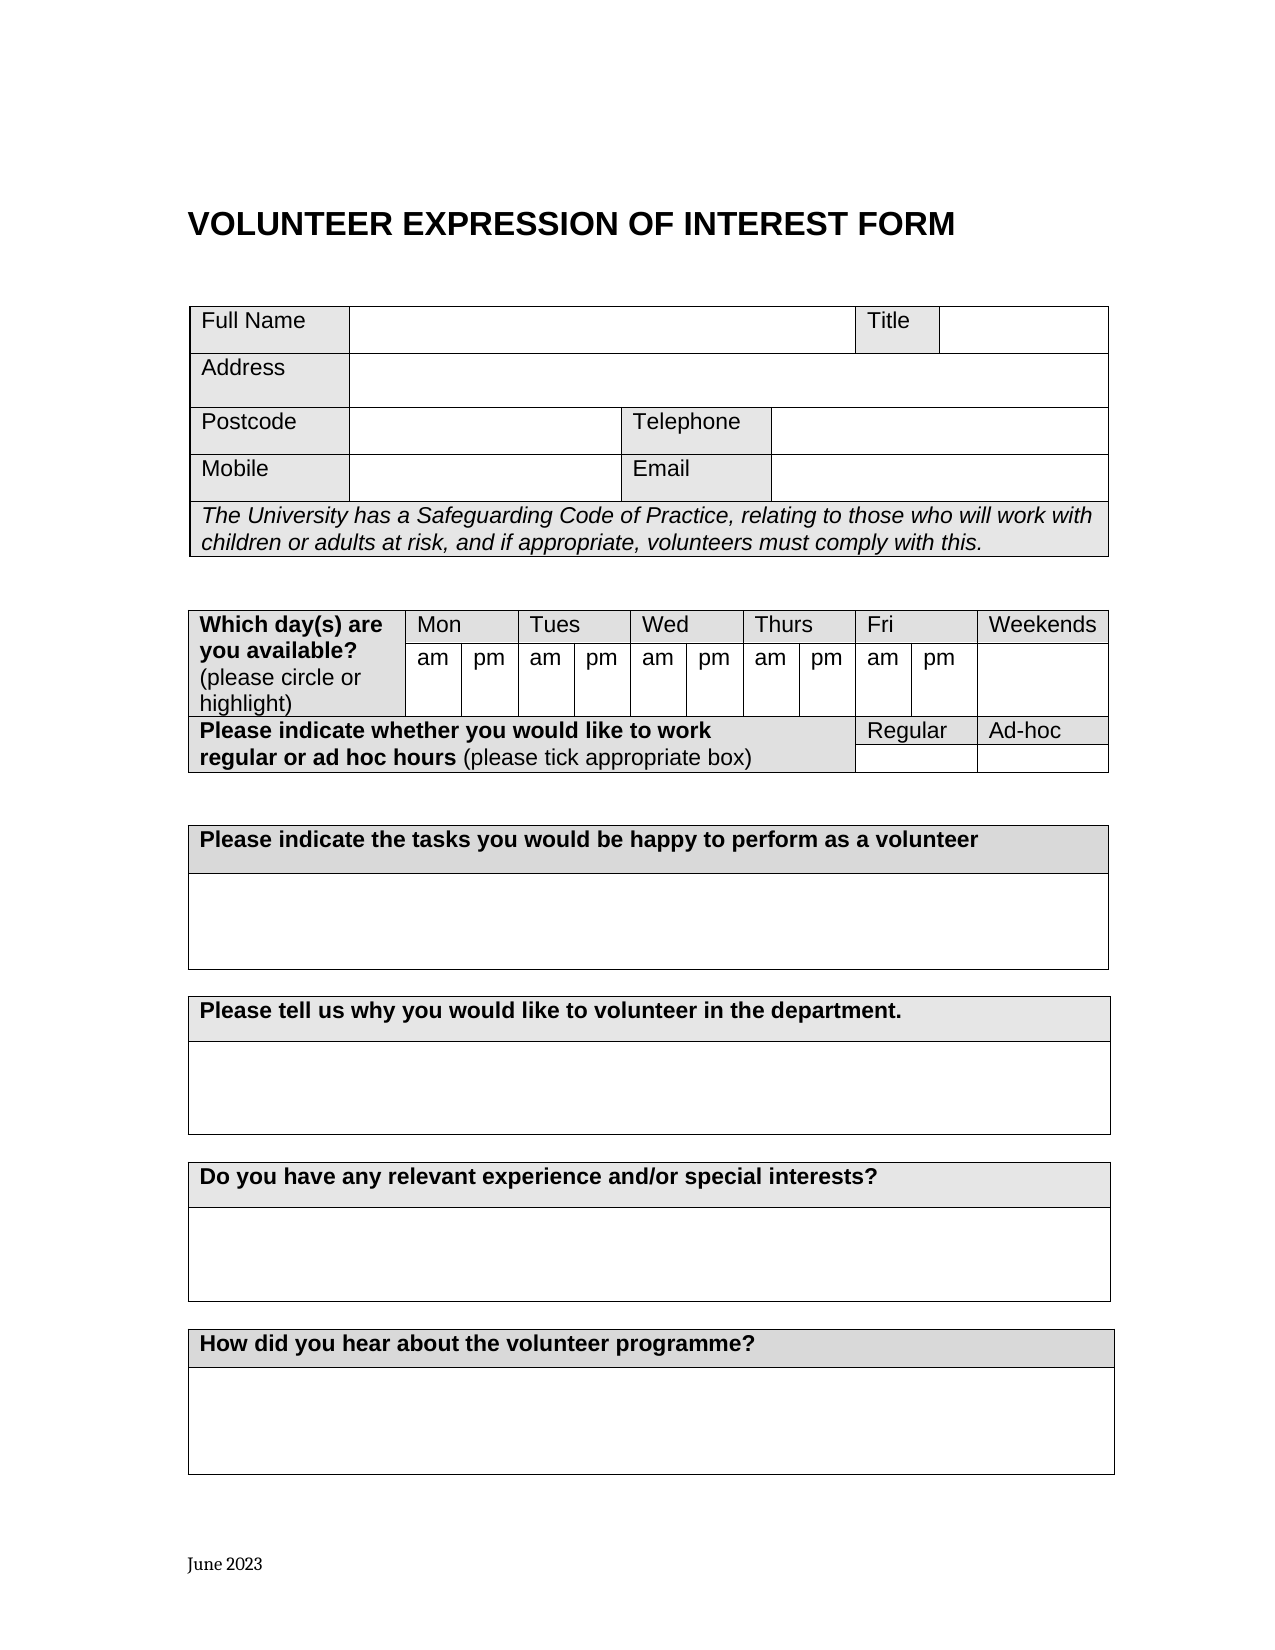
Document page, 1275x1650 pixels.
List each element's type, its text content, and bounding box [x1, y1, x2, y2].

table_cell Ad-hoc [978, 717, 1108, 744]
table_cell Mobile [191, 455, 349, 501]
table_cell [772, 455, 1108, 501]
table_cell [189, 874, 1108, 969]
table_cell [978, 644, 1108, 716]
table_header Tues [519, 611, 630, 642]
table_cell Regular [856, 717, 977, 744]
table_header Thurs [744, 611, 855, 642]
table_cell Postcode [191, 408, 349, 454]
table_cell Telephone [622, 408, 771, 454]
table_cell pm [800, 644, 855, 716]
table_cell [350, 354, 1108, 407]
table_header Mon [406, 611, 518, 642]
table_cell Address [191, 354, 349, 407]
table_header [350, 307, 855, 353]
table_cell pm [462, 644, 518, 716]
table_header Which day(s) are you available? (please circle or highlight) [189, 611, 405, 716]
table_cell am [744, 644, 799, 716]
table_cell am [631, 644, 686, 716]
table_cell [978, 745, 1108, 772]
table_cell am [856, 644, 911, 716]
table_header Wed [631, 611, 743, 642]
table_cell [189, 1042, 1110, 1134]
table_header Do you have any relevant experience and/or special interests? [189, 1163, 1110, 1207]
table_cell pm [912, 644, 977, 716]
table_header [940, 307, 1108, 353]
table_cell [350, 455, 621, 501]
table_header Weekends [978, 611, 1108, 642]
table_header Please indicate the tasks you would be happy to perform as a volunteer [189, 826, 1108, 873]
table_cell pm [575, 644, 630, 716]
table_header Full Name [191, 307, 349, 353]
table_cell [856, 745, 977, 772]
table_cell am [406, 644, 461, 716]
table_cell [189, 1368, 1114, 1473]
table_cell [189, 1208, 1110, 1301]
table_cell am [519, 644, 574, 716]
subtitle VOLUNTEER EXPRESSION OF INTEREST FORM [187, 204, 1087, 242]
table_header Title [856, 307, 939, 353]
table_header How did you hear about the volunteer programme? [189, 1330, 1114, 1367]
table_header Fri [856, 611, 977, 642]
table_cell [350, 408, 621, 454]
table_cell Email [622, 455, 771, 501]
table_header Please tell us why you would like to volunteer in the department. [189, 997, 1110, 1041]
table_cell The University has a Safeguarding Code of Practice, relating to those who will work with children or adults at risk, and if appropriate, volunteers must comply with this. [191, 502, 1108, 556]
table_cell [772, 408, 1108, 454]
table_cell Please indicate whether you would like to work regular or ad hoc hours (please tick appropriate box) [189, 717, 855, 772]
table_cell pm [687, 644, 743, 716]
